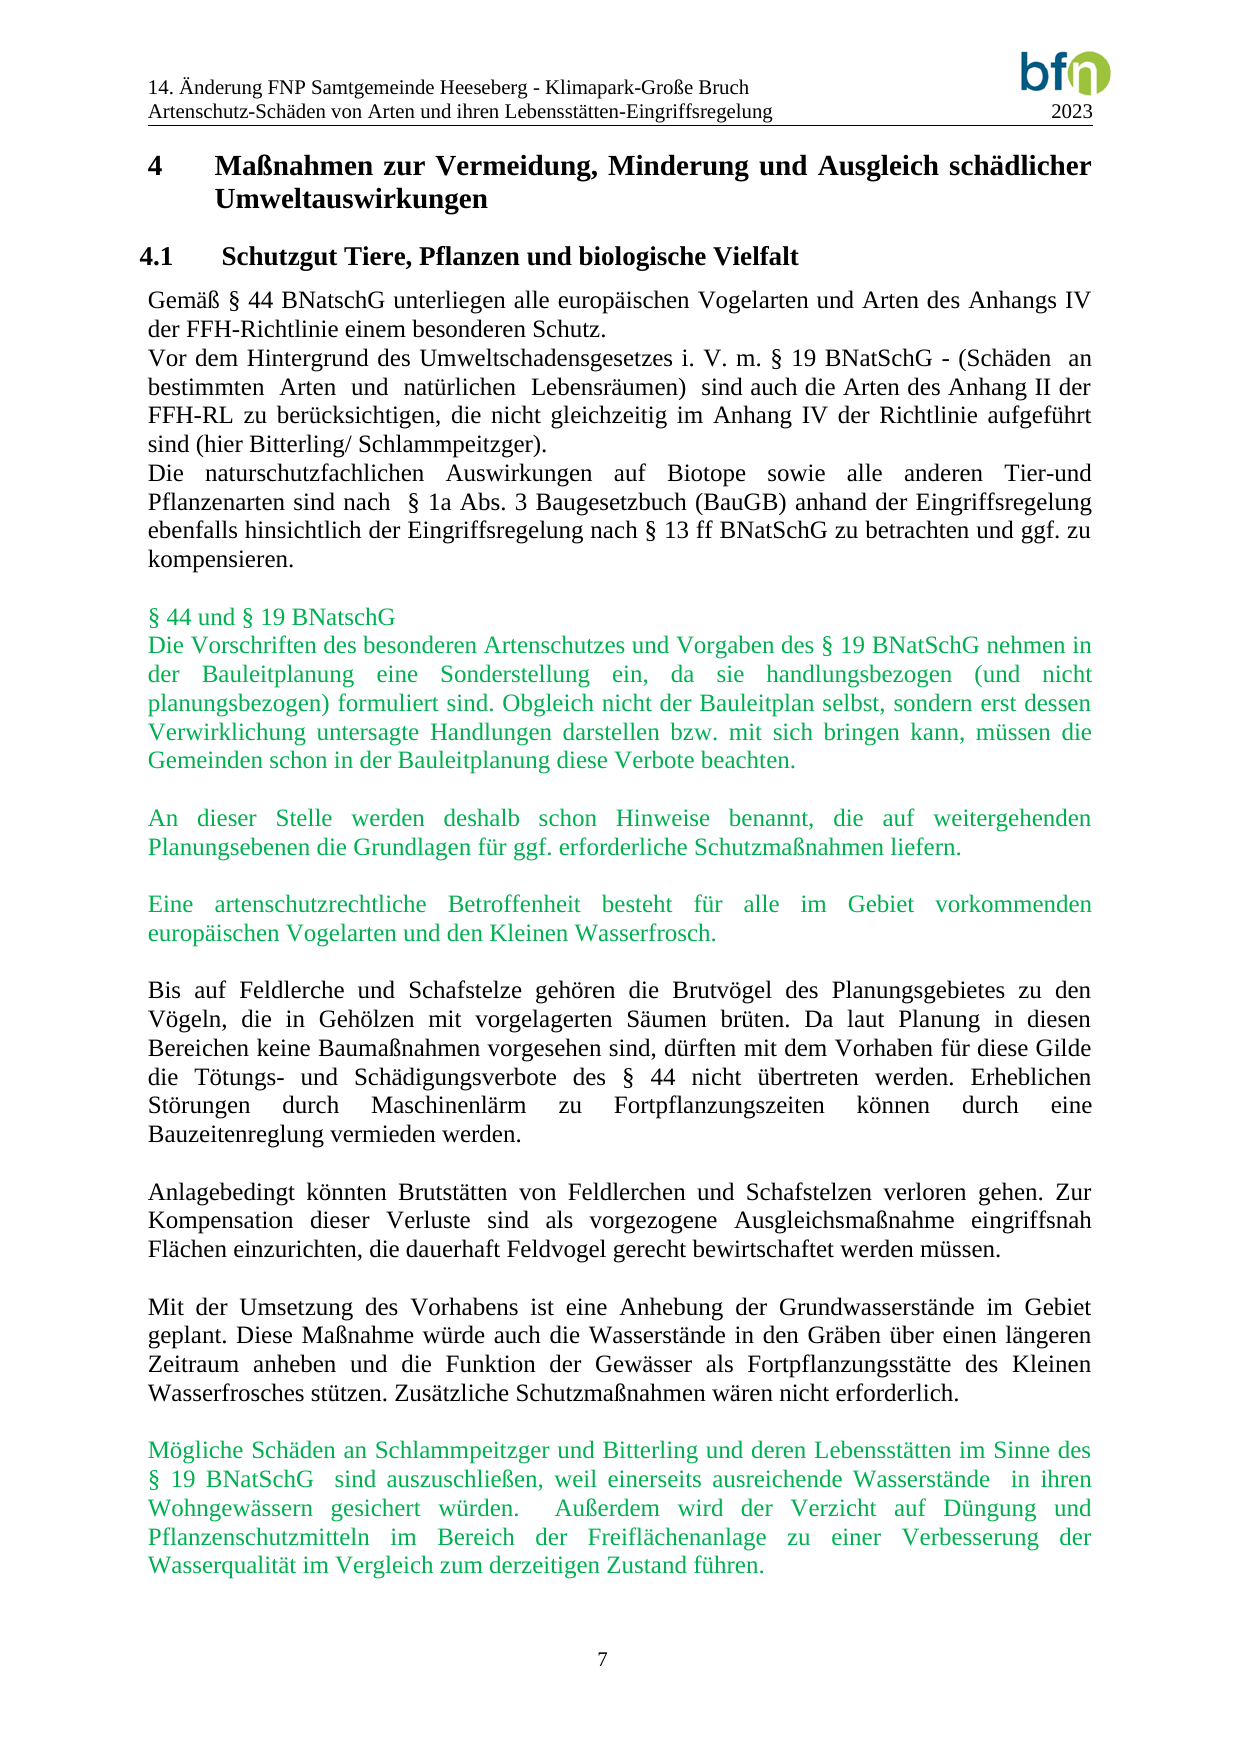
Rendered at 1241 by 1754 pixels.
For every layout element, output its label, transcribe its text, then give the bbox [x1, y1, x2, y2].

text Eine artenschutzrechtliche Betroffenheit besteht für alle im Gebiet vorkommenden europäischen Vogelarten und den Kleinen Wasserfrosch. [148, 889, 1093, 947]
text § 44 und § 19 BNatschG [148, 602, 1093, 630]
text Gemäß § 44 BNatschG unterliegen alle europäischen Vogelarten und Arten des Anhangs IV der FFH-Richtlinie einem besonderen Schutz. [148, 285, 1093, 343]
picture [1015, 48, 1114, 99]
text Anlagebedingt könnten Brutstätten von Feldlerchen und Schafstelzen verloren gehen. Zur Kompensation dieser Verluste sind als vorgezogene Ausgleichsmaßnahme eingriffsnah Flächen einzurichten, die dauerhaft Feldvogel gerecht bewirtschaftet werden müssen. [148, 1177, 1093, 1263]
text An dieser Stelle werden deshalb schon Hinweise benannt, die auf weitergehenden Planungsebenen die Grundlagen für ggf. erforderliche Schutzmaßnahmen liefern. [148, 803, 1093, 860]
text Die naturschutzfachlichen Auswirkungen auf Biotope sowie alle anderen Tier-und Pflanzenarten sind nach § 1a Abs. 3 Baugesetzbuch (BauGB) anhand der Eingriffsregelung ebenfalls hinsichtlich der Eingriffsregelung nach § 13 ff BNatSchG zu betrachten und ggf. zu kompensieren. [148, 458, 1093, 573]
text Mögliche Schäden an Schlammpeitzger und Bitterling und deren Lebensstätten im Sinne des § 19 BNatSchG sind auszuschließen, weil einerseits ausreichende Wasserstände in ihren Wohngewässern gesichert würden. Außerdem wird der Verzicht auf Düngung und Pflanzenschutzmitteln im Bereich der Freiflächenanlage zu einer Verbesserung der Wasserqualität im Vergleich zum derzeitigen Zustand führen. [148, 1435, 1093, 1579]
subtitle Maßnahmen zur Vermeidung, Minderung und Ausgleich schädlicher Umweltauswirkungen [148, 148, 1093, 215]
text Bis auf Feldlerche und Schafstelze gehören die Brutvögel des Planungsgebietes zu den Vögeln, die in Gehölzen mit vorgelagerten Säumen brüten. Da laut Planung in diesen Bereichen keine Baumaßnahmen vorgesehen sind, dürften mit dem Vorhaben für diese Gilde die Tötungs- und Schädigungsverbote des § 44 nicht übertreten werden. Erheblichen Störungen durch Maschinenlärm zu Fortpflanzungszeiten können durch eine Bauzeitenreglung vermieden werden. [148, 975, 1093, 1148]
text Mit der Umsetzung des Vorhabens ist eine Anhebung der Grundwasserstände im Gebiet geplant. Diese Maßnahme würde auch die Wasserstände in den Gräben über einen längeren Zeitraum anheben und die Funktion der Gewässer als Fortpflanzungsstätte des Kleinen Wasserfrosches stützen. Zusätzliche Schutzmaßnahmen wären nicht erforderlich. [148, 1292, 1093, 1407]
subtitle Schutzgut Tiere, Pflanzen und biologische Vielfalt [139, 240, 1093, 271]
text Vor dem Hintergrund des Umweltschadensgesetzes i. V. m. § 19 BNatSchG - (Schäden an bestimmten Arten und natürlichen Lebensräumen) sind auch die Arten des Anhang II der FFH-RL zu berücksichtigen, die nicht gleichzeitig im Anhang IV der Richtlinie aufgeführt sind (hier Bitterling/ Schlammpeitzger). [148, 343, 1093, 458]
text Die Vorschriften des besonderen Artenschutzes und Vorgaben des § 19 BNatSchG nehmen in der Bauleitplanung eine Sonderstellung ein, da sie handlungsbezogen (und nicht planungsbezogen) formuliert sind. Obgleich nicht der Bauleitplan selbst, sondern erst dessen Verwirklichung untersagte Handlungen darstellen bzw. mit sich bringen kann, müssen die Gemeinden schon in der Bauleitplanung diese Verbote beachten. [148, 630, 1093, 774]
